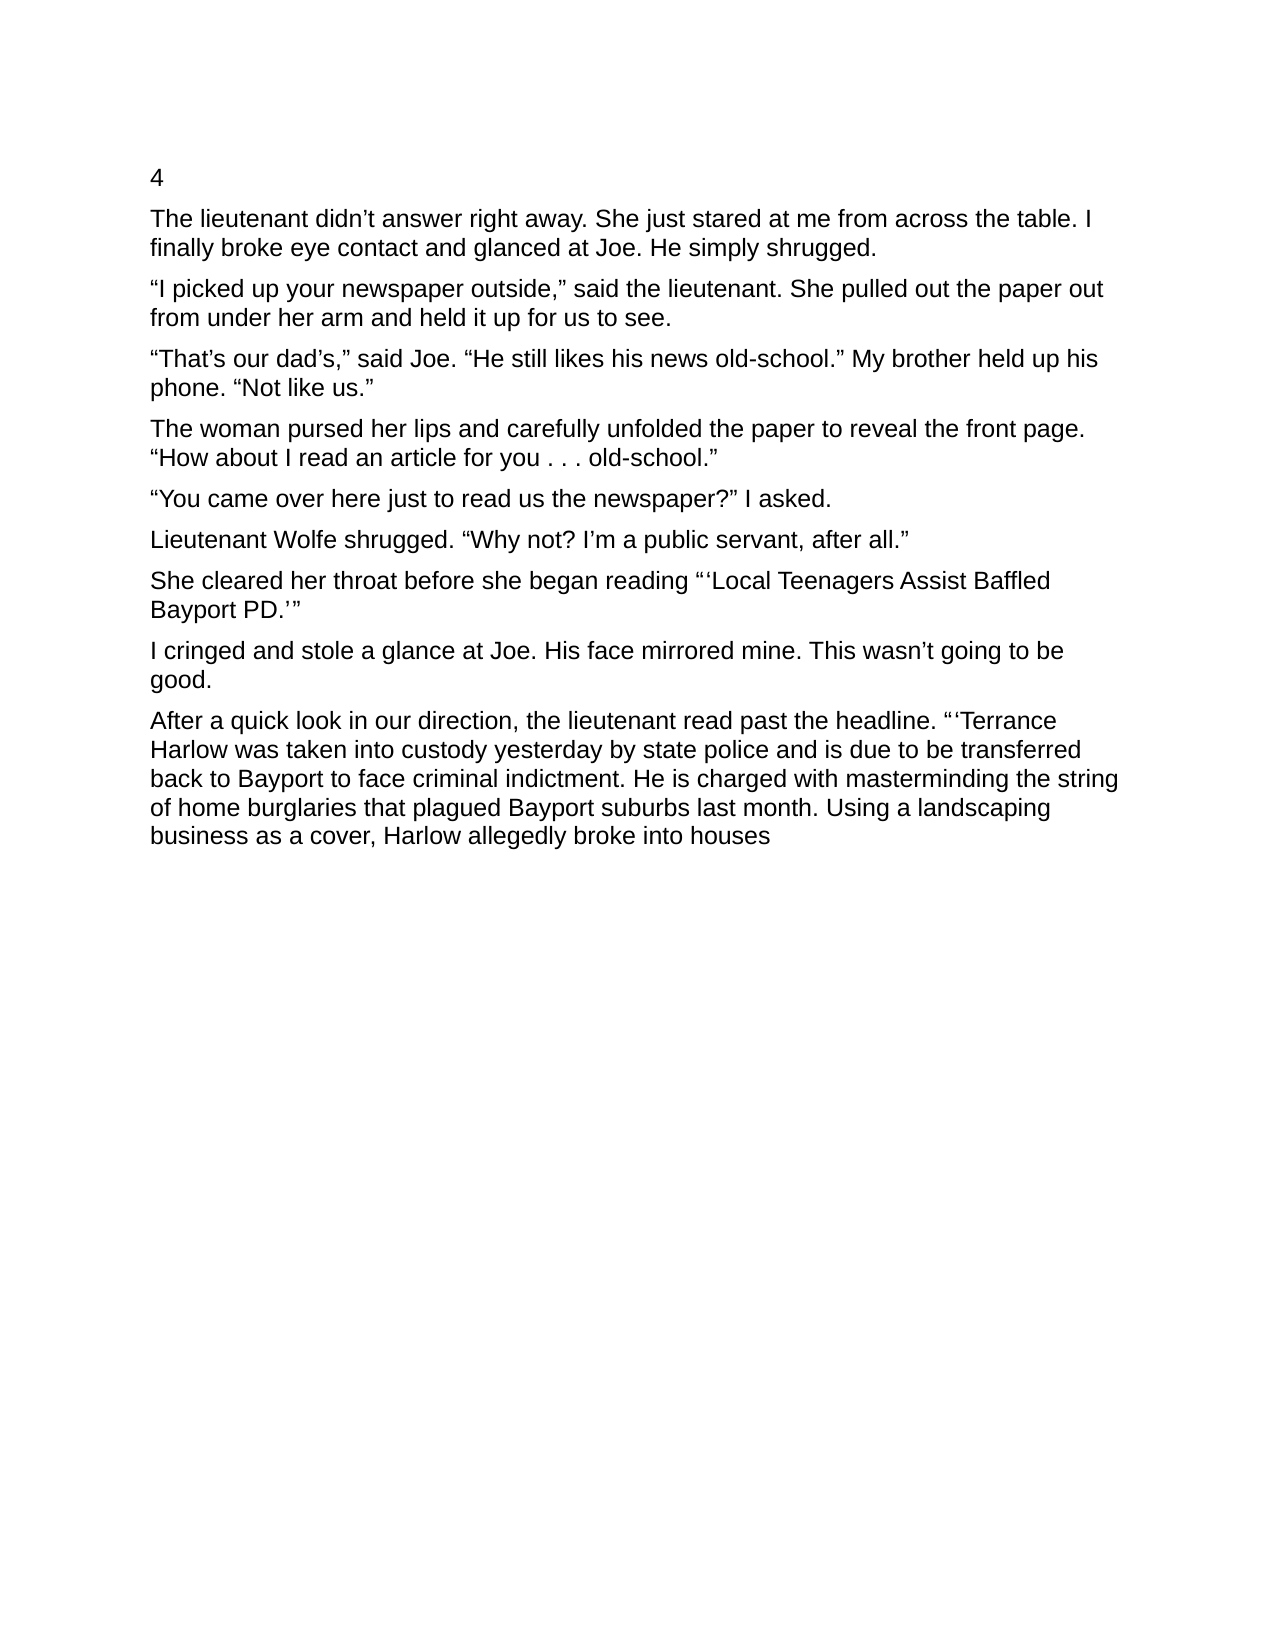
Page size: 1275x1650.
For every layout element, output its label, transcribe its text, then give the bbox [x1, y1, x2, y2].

text Lieutenant Wolfe shrugged. “Why not? I’m a public servant, after all.” [150, 525, 1125, 554]
text 4 [150, 162, 1125, 191]
text She cleared her throat before she began reading “ ‘Local Teenagers Assist Baffled Bayport PD.’ ” [150, 566, 1125, 624]
text I cringed and stole a glance at Joe. His face mirrored mine. This wasn’t going to be good. [150, 636, 1125, 694]
text “That’s our dad’s,” said Joe. “He still likes his news old-school.” My brother held up his phone. “Not like us.” [150, 344, 1125, 401]
text “You came over here just to read us the newspaper?” I asked. [150, 484, 1125, 512]
text The lieutenant didn’t answer right away. She just stared at me from across the table. I finally broke eye contact and glanced at Joe. He simply shrugged. [150, 204, 1125, 261]
text The woman pursed her lips and carefully unfolded the paper to reveal the front page. “How about I read an article for you . . . old-school.” [150, 414, 1125, 471]
text After a quick look in our direction, the lieutenant read past the headline. “ ‘Terrance Harlow was taken into custody yesterday by state police and is due to be transferred back to Bayport to face criminal indictment. He is charged with masterminding the string of home burglaries that plagued Bayport suburbs last month. Using a landscaping business as a cover, Harlow allegedly broke into houses [150, 706, 1125, 850]
text “I picked up your newspaper outside,” said the lieutenant. She pulled out the paper out from under her arm and held it up for us to see. [150, 274, 1125, 331]
